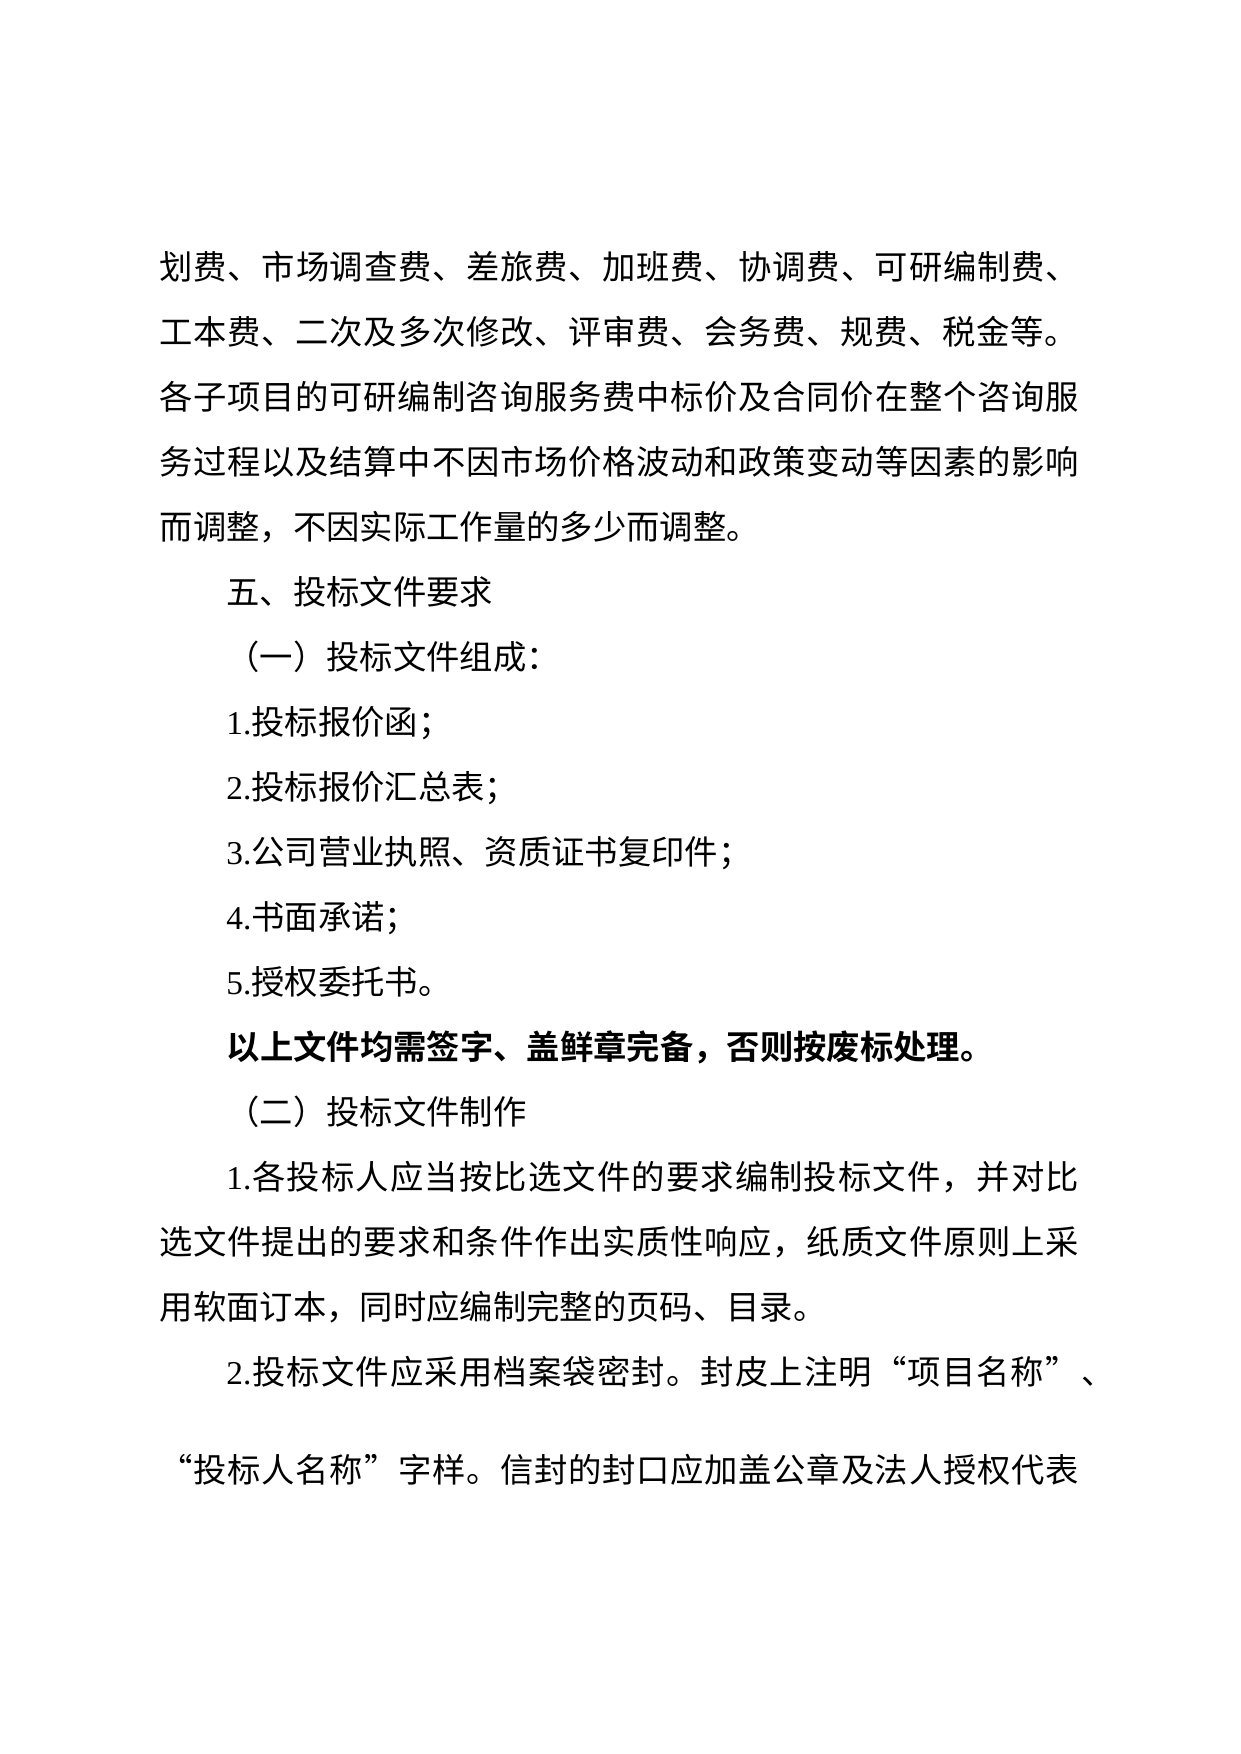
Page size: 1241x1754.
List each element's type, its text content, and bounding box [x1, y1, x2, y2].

text 3.公司营业执照、资质证书复印件； [159, 818, 1081, 883]
text 4.书面承诺； [159, 883, 1081, 948]
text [159, 233, 1081, 558]
text 2.投标报价汇总表； [159, 753, 1081, 818]
text 5.授权委托书。 [159, 948, 1081, 1013]
text 以上文件均需签字、盖鲜章完备，否则按废标处理。 [159, 1013, 1081, 1078]
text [159, 1338, 1081, 1500]
text （二）投标文件制作 [159, 1078, 1081, 1143]
text 1.投标报价函； [159, 688, 1081, 753]
text 五、投标文件要求 [159, 558, 1081, 623]
text （一）投标文件组成： [159, 623, 1081, 688]
text 1.各投标人应当按比选文件的要求编制投标文件，并对比选文件提出的要求和条件作出实质性响应，纸质文件原则上采用软面订本，同时应编制完整的页码、目录。 [159, 1143, 1081, 1338]
